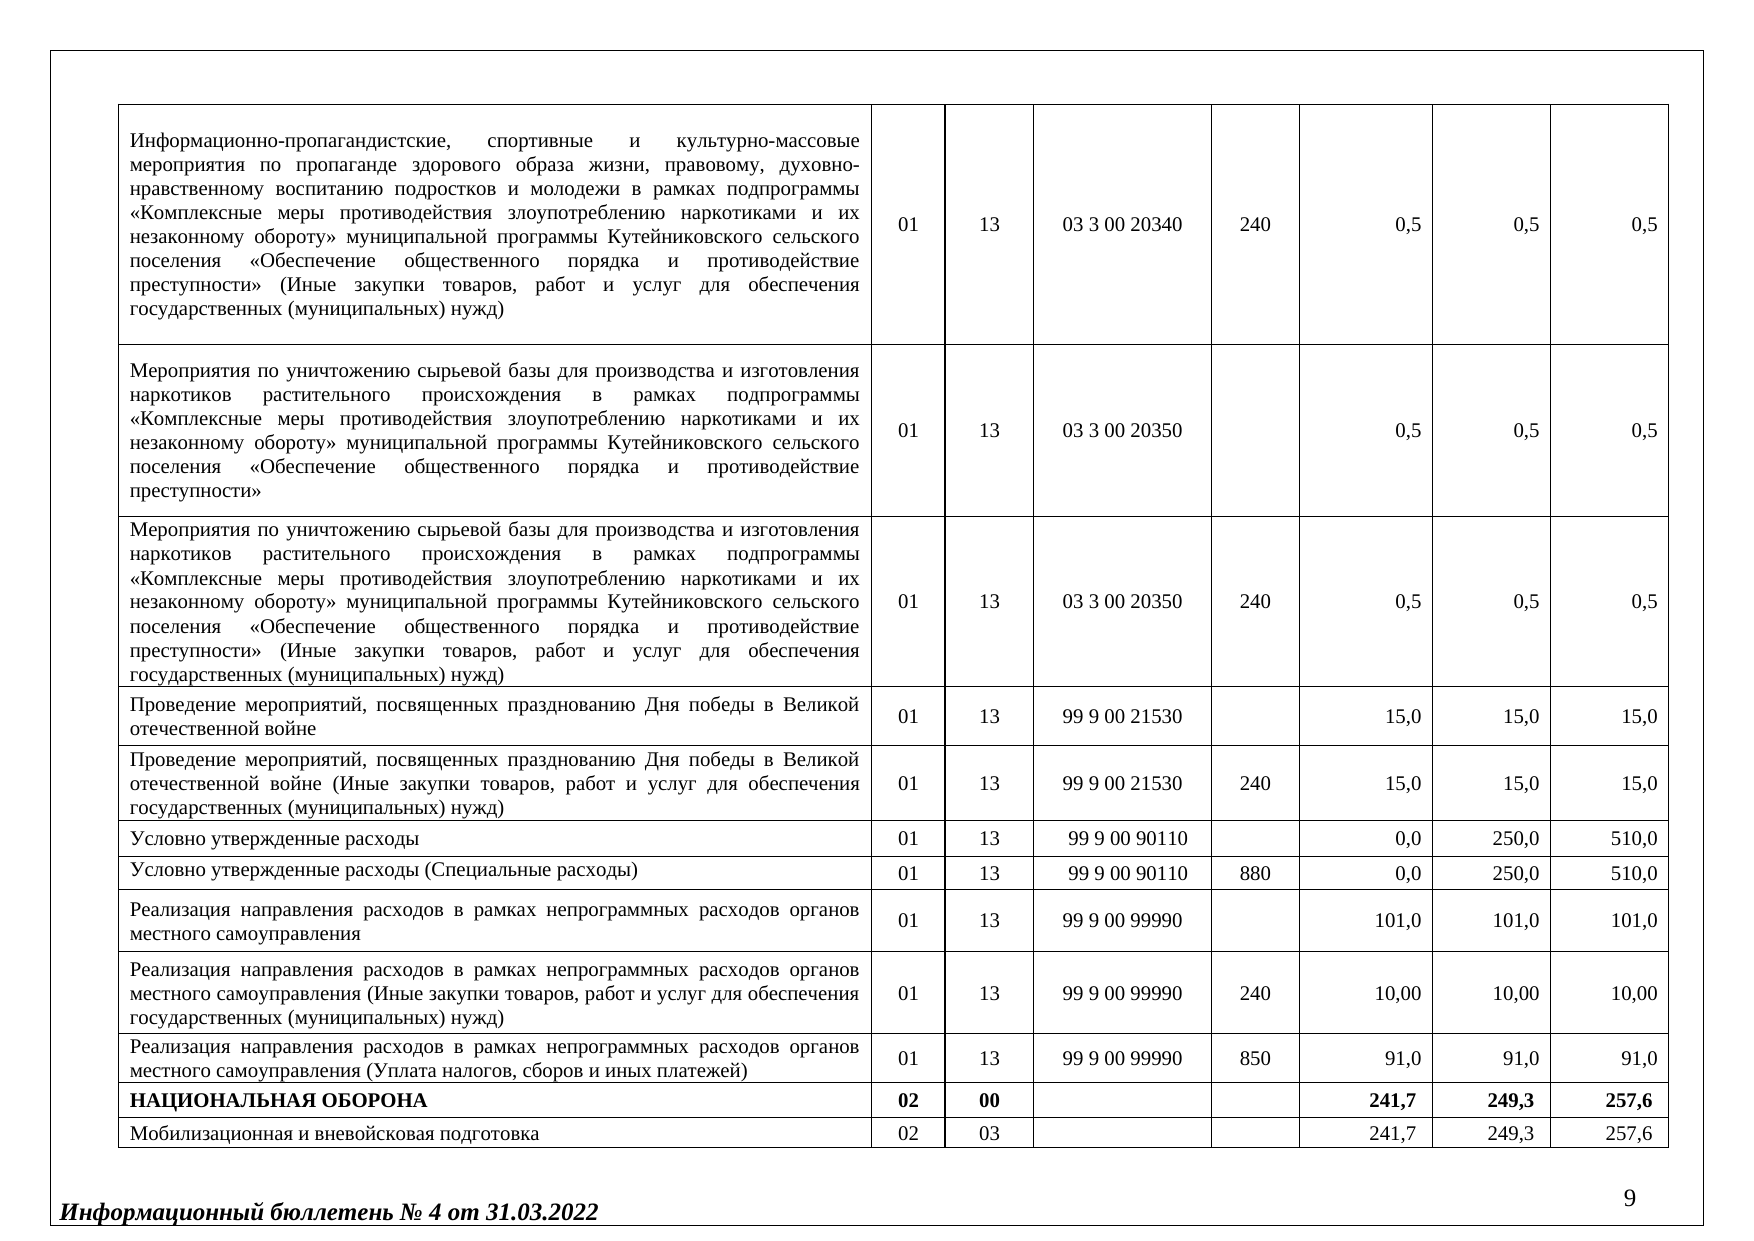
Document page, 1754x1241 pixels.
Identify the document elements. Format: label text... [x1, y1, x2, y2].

table_cell 15,0 [1551, 687, 1668, 745]
table_cell 10,00 [1433, 952, 1550, 1033]
table_cell 101,0 [1433, 890, 1550, 951]
table_cell [1212, 1083, 1299, 1117]
table_cell 01 [872, 952, 944, 1033]
table_cell 101,0 [1551, 890, 1668, 951]
table_cell Проведение мероприятий, посвященных празднованию Дня победы в Великой отечественной войне [119, 687, 871, 745]
table_cell 02 [872, 1118, 944, 1147]
table_cell НАЦИОНАЛЬНАЯ ОБОРОНА [119, 1083, 871, 1117]
table_cell 01 [872, 105, 944, 343]
table_cell 249,3 [1433, 1118, 1550, 1147]
table_cell 250,0 [1433, 821, 1550, 856]
table_cell 10,00 [1551, 952, 1668, 1033]
table_cell 15,0 [1551, 746, 1668, 819]
table_cell 0,5 [1300, 345, 1432, 516]
table_cell 13 [946, 687, 1033, 745]
table_cell 99 9 00 21530 [1034, 687, 1211, 745]
table_cell 03 3 00 20340 [1034, 105, 1211, 343]
table_cell 0,5 [1433, 345, 1550, 516]
table_cell 99 9 00 99990 [1034, 890, 1211, 951]
table_cell 0,5 [1300, 105, 1432, 343]
table_cell [1034, 1083, 1211, 1117]
table_cell Условно утвержденные расходы (Специальные расходы) [119, 857, 871, 889]
table_cell 02 [872, 1083, 944, 1117]
table_cell 240 [1212, 517, 1299, 686]
table_cell [1212, 890, 1299, 951]
table_cell 01 [872, 517, 944, 686]
table_cell 03 3 00 20350 [1034, 345, 1211, 516]
table_cell 0,5 [1300, 517, 1432, 686]
table_cell 01 [872, 687, 944, 745]
table_cell 240 [1212, 952, 1299, 1033]
table_cell 510,0 [1551, 821, 1668, 856]
table_cell Мобилизационная и вневойсковая подготовка [119, 1118, 871, 1147]
table_cell [1212, 821, 1299, 856]
table_cell [1212, 1118, 1299, 1147]
table_cell 13 [946, 517, 1033, 686]
table_cell [1034, 1118, 1211, 1147]
table_cell 01 [872, 345, 944, 516]
table_cell 13 [946, 952, 1033, 1033]
table_cell 240 [1212, 105, 1299, 343]
table_cell Условно утвержденные расходы [119, 821, 871, 856]
table_cell 850 [1212, 1034, 1299, 1082]
table_cell 0,0 [1300, 857, 1432, 889]
table_cell 241,7 [1300, 1118, 1432, 1147]
table_cell 0,5 [1433, 105, 1550, 343]
table_cell 01 [872, 890, 944, 951]
table_cell 240 [1212, 746, 1299, 819]
table_cell 13 [946, 857, 1033, 889]
table_cell 99 9 00 21530 [1034, 746, 1211, 819]
table_cell 257,6 [1551, 1118, 1668, 1147]
table_cell 10,00 [1300, 952, 1432, 1033]
table_cell 101,0 [1300, 890, 1432, 951]
table_cell 99 9 00 90110 [1034, 821, 1211, 856]
table_cell 13 [946, 345, 1033, 516]
table_cell [1212, 687, 1299, 745]
table_cell 15,0 [1433, 687, 1550, 745]
table_cell Мероприятия по уничтожению сырьевой базы для производства и изготовления наркотиков растительного происхождения в рамках подпрограммы «Комплексные меры противодействия злоупотреблению наркотиками и их незаконному обороту» муниципальной программы Кутейниковского сельского поселения «Обеспечение общественного порядка и противодействие преступности» (Иные закупки товаров, работ и услуг для обеспечения государственных (муниципальных) нужд) [119, 517, 871, 686]
table_cell 13 [946, 746, 1033, 819]
table_cell 01 [872, 746, 944, 819]
table_cell Реализация направления расходов в рамках непрограммных расходов органов местного самоуправления (Иные закупки товаров, работ и услуг для обеспечения государственных (муниципальных) нужд) [119, 952, 871, 1033]
table_cell 99 9 00 99990 [1034, 1034, 1211, 1082]
table_cell [1212, 345, 1299, 516]
table_cell 13 [946, 105, 1033, 343]
table_cell 91,0 [1551, 1034, 1668, 1082]
table_cell 257,6 [1551, 1083, 1668, 1117]
table_cell 01 [872, 1034, 944, 1082]
table_cell 03 [946, 1118, 1033, 1147]
table_cell 15,0 [1433, 746, 1550, 819]
table_cell Реализация направления расходов в рамках непрограммных расходов органов местного самоуправления (Уплата налогов, сборов и иных платежей) [119, 1034, 871, 1082]
table_cell 880 [1212, 857, 1299, 889]
table_cell 99 9 00 90110 [1034, 857, 1211, 889]
table_cell 0,5 [1551, 105, 1668, 343]
table_cell 13 [946, 821, 1033, 856]
table_cell 13 [946, 890, 1033, 951]
table_cell 249,3 [1433, 1083, 1550, 1117]
table_cell 01 [872, 821, 944, 856]
table_cell 15,0 [1300, 687, 1432, 745]
table_cell 01 [872, 857, 944, 889]
table_cell Реализация направления расходов в рамках непрограммных расходов органов местного самоуправления [119, 890, 871, 951]
table_cell 99 9 00 99990 [1034, 952, 1211, 1033]
table_cell 00 [946, 1083, 1033, 1117]
table_cell 510,0 [1551, 857, 1668, 889]
table_cell 13 [946, 1034, 1033, 1082]
table_cell Мероприятия по уничтожению сырьевой базы для производства и изготовления наркотиков растительного происхождения в рамках подпрограммы «Комплексные меры противодействия злоупотреблению наркотиками и их незаконному обороту» муниципальной программы Кутейниковского сельского поселения «Обеспечение общественного порядка и противодействие преступности» [119, 345, 871, 516]
table_cell 91,0 [1433, 1034, 1550, 1082]
table_cell 91,0 [1300, 1034, 1432, 1082]
table_cell Проведение мероприятий, посвященных празднованию Дня победы в Великой отечественной войне (Иные закупки товаров, работ и услуг для обеспечения государственных (муниципальных) нужд) [119, 746, 871, 819]
table_cell 250,0 [1433, 857, 1550, 889]
table_cell 15,0 [1300, 746, 1432, 819]
table_cell 241,7 [1300, 1083, 1432, 1117]
table_cell 0,5 [1551, 345, 1668, 516]
table_cell 0,5 [1433, 517, 1550, 686]
table_cell 0,0 [1300, 821, 1432, 856]
table_cell 0,5 [1551, 517, 1668, 686]
table_cell Информационно-пропагандистские, спортивные и культурно-массовые мероприятия по пропаганде здорового образа жизни, правовому, духовно-нравственному воспитанию подростков и молодежи в рамках подпрограммы «Комплексные меры противодействия злоупотреблению наркотиками и их незаконному обороту» муниципальной программы Кутейниковского сельского поселения «Обеспечение общественного порядка и противодействие преступности» (Иные закупки товаров, работ и услуг для обеспечения государственных (муниципальных) нужд) [119, 105, 871, 343]
table_cell 03 3 00 20350 [1034, 517, 1211, 686]
